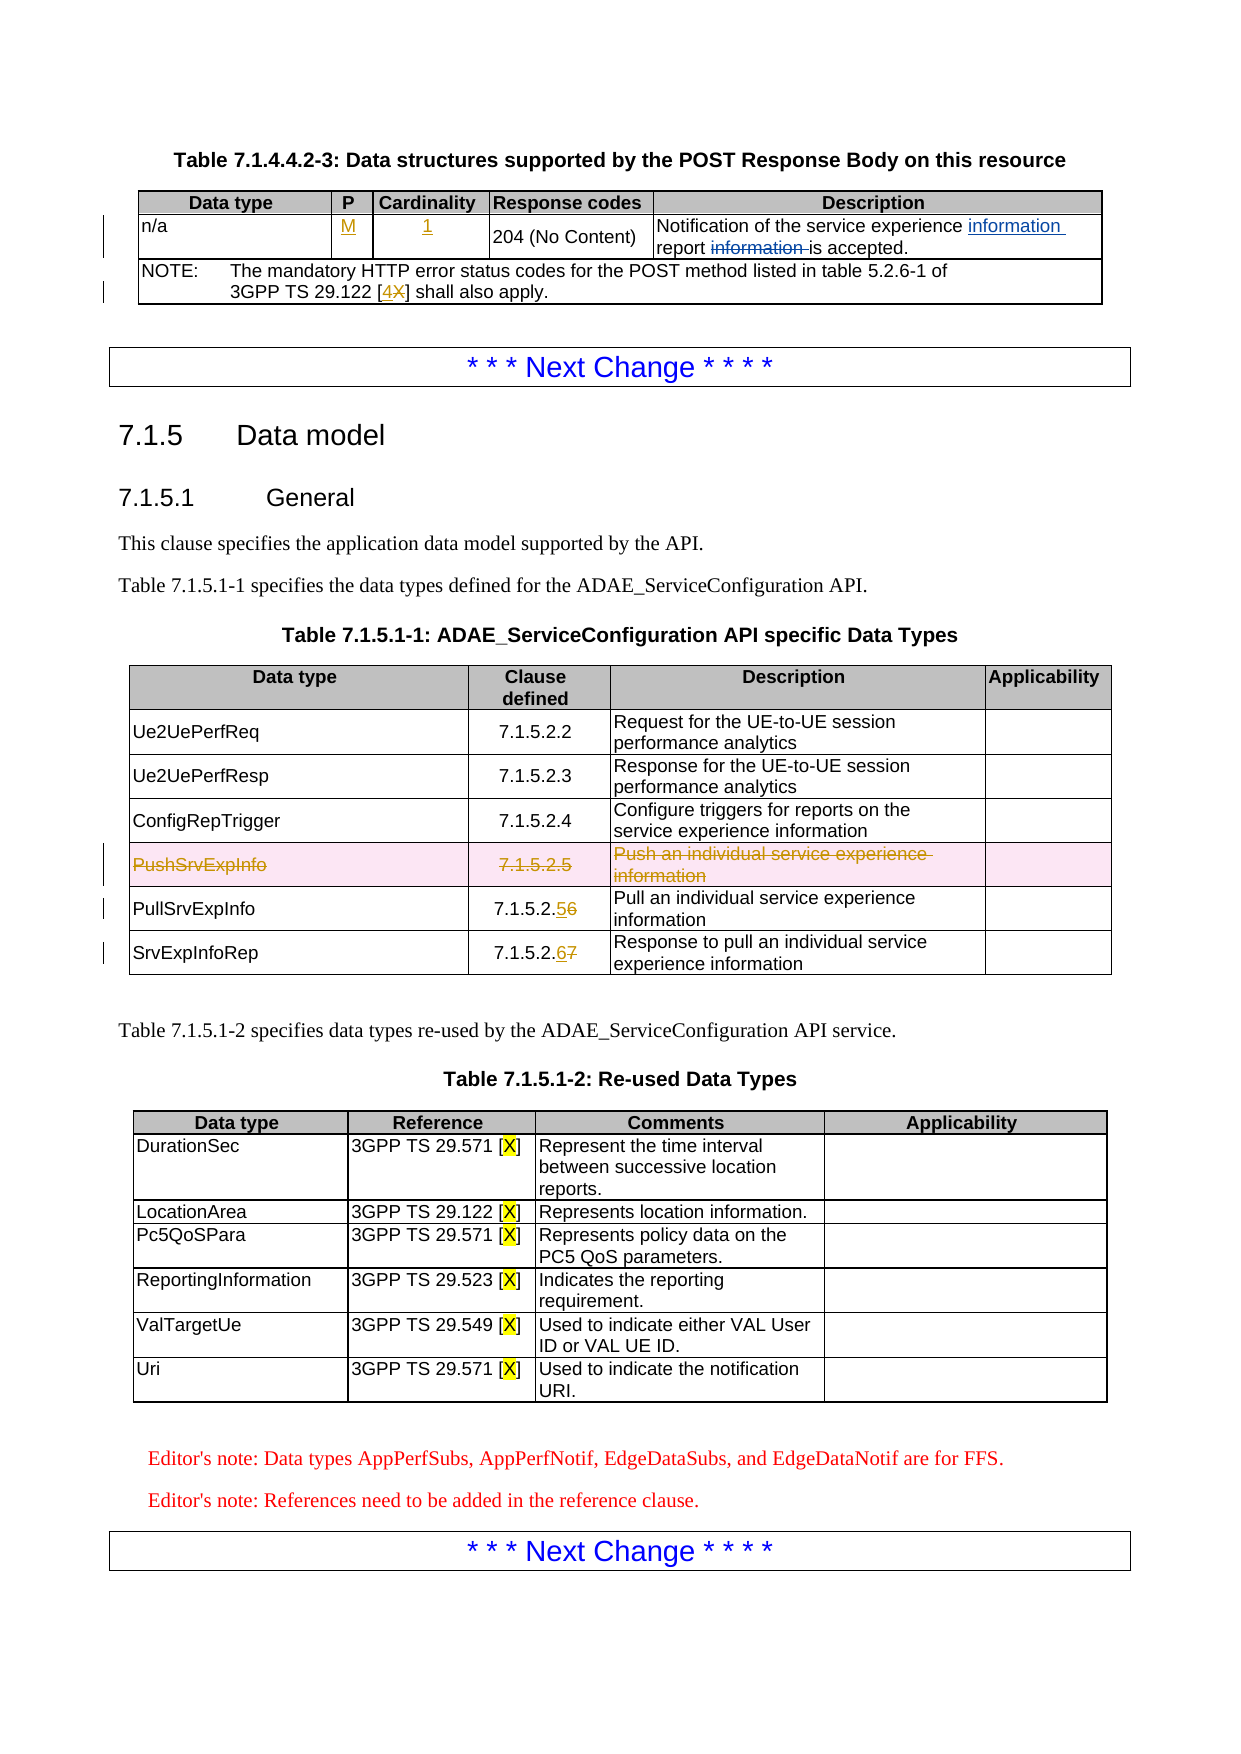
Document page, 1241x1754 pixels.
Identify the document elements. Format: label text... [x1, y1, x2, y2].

table_cell 3GPP TS 29.571 [X] [349, 1224, 535, 1267]
table_cell Response to pull an individual service experience information [611, 931, 985, 974]
table_cell [825, 1135, 1106, 1199]
table_cell [986, 755, 1111, 798]
table_header Description [654, 192, 1101, 213]
table_cell [825, 1358, 1106, 1401]
table_cell [986, 799, 1111, 842]
table_cell 3GPP TS 29.122 [X] [349, 1201, 503, 1222]
table_cell 3GPP TS 29.523 [X] [349, 1269, 535, 1312]
text Table 7.1.4.4.2-3: Data structures supported by the POST Response Body on this resource [118, 148, 1122, 172]
table_cell Request for the UE-to-UE session performance analytics [611, 710, 985, 753]
text Table 7.1.5.1-1: ADAE_ServiceConfiguration API specific Data Types [118, 622, 1122, 646]
table_cell 3GPP TS 29.571 [X] [349, 1358, 535, 1401]
text Editor's note: Data types AppPerfSubs, AppPerfNotif, EdgeDataSubs, and EdgeDataNotif are for FFS. [148, 1446, 1122, 1470]
table_cell Pc5QoSPara [134, 1224, 347, 1267]
table_header Applicability [825, 1112, 1106, 1133]
table_cell NOTE: The mandatory HTTP error status codes for the POST method listed in table 5.2.6-1 of 3GPP TS 29.122 [] shall also apply. [139, 260, 1101, 303]
subtitle 7.1.5 Data model [118, 418, 1122, 452]
table_cell [825, 1313, 1106, 1357]
table_header Data type [134, 1112, 347, 1133]
text * * * Next Change * * * * [110, 348, 1130, 386]
table_cell 7.1.5.2. [469, 931, 610, 974]
table_header Comments [536, 1112, 824, 1133]
table_cell [825, 1224, 1106, 1267]
table_cell SrvExpInfoRep [130, 931, 468, 974]
table_cell Uri [134, 1358, 347, 1401]
subtitle 7.1.5.1 General [118, 483, 1122, 512]
table_cell [332, 215, 372, 258]
table_header P [332, 192, 372, 213]
table_cell Used to indicate the notification URI. [536, 1358, 824, 1401]
table_header Description [611, 666, 985, 709]
table_header Data type [139, 192, 331, 213]
table_header Cardinality [374, 192, 489, 213]
text This clause specifies the application data model supported by the API. [118, 531, 1122, 555]
text Editor's note: References need to be added in the reference clause. [148, 1488, 1122, 1512]
table_cell Response for the UE-to-UE session performance analytics [611, 755, 985, 798]
table_cell [825, 1201, 1106, 1222]
text * * * Next Change * * * * [110, 1532, 1130, 1570]
table_cell 3GPP TS 29.571 [X] [349, 1135, 535, 1199]
table_header Response codes [490, 192, 653, 213]
table_cell 7.1.5.2.3 [469, 755, 610, 798]
table_cell Ue2UePerfReq [130, 710, 468, 753]
table_cell [986, 931, 1111, 974]
table_cell 204 (No Content) [490, 215, 653, 258]
table_cell 7.1.5.2.2 [469, 710, 610, 753]
table_cell [374, 215, 489, 258]
text Table 7.1.5.1-2: Re-used Data Types [118, 1067, 1122, 1091]
table_cell Represent the time interval between successive location reports. [536, 1135, 824, 1199]
table_cell 7.1.5.2. [469, 887, 610, 930]
table_cell Pull an individual service experience information [611, 887, 985, 930]
table_cell ReportingInformation [134, 1269, 347, 1312]
text Table 7.1.5.1-2 specifies data types re-used by the ADAE_ServiceConfiguration API service. [118, 1018, 1122, 1042]
table_header Applicability [986, 666, 1111, 709]
table_header Reference [349, 1112, 535, 1133]
table_cell 7.1.5.2.4 [469, 799, 610, 842]
table_cell Used to indicate either VAL User ID or VAL UE ID. [536, 1313, 824, 1357]
table_cell Configure triggers for reports on the service experience information [611, 799, 985, 842]
table_cell Ue2UePerfResp [130, 755, 468, 798]
table_cell n/a [139, 215, 331, 258]
table_cell LocationArea [134, 1201, 347, 1222]
table_cell PullSrvExpInfo [130, 887, 468, 930]
text Table 7.1.5.1-1 specifies the data types defined for the ADAE_ServiceConfiguration API. [118, 573, 1122, 597]
table_cell Notification of the service experience report is accepted. [654, 215, 1101, 258]
table_cell ConfigRepTrigger [130, 799, 468, 842]
table_cell [986, 710, 1111, 753]
table_cell ValTargetUe [134, 1313, 347, 1357]
table_header Clause defined [469, 666, 610, 709]
table_cell Represents location information. [536, 1201, 824, 1222]
table_cell DurationSec [134, 1135, 347, 1199]
table_cell Indicates the reporting requirement. [536, 1269, 824, 1312]
table_cell [986, 887, 1111, 930]
table_cell Represents policy data on the PC5 QoS parameters. [536, 1224, 824, 1267]
table_header Data type [130, 666, 468, 709]
table_cell [825, 1269, 1106, 1312]
table_cell 3GPP TS 29.549 [X] [349, 1313, 535, 1357]
